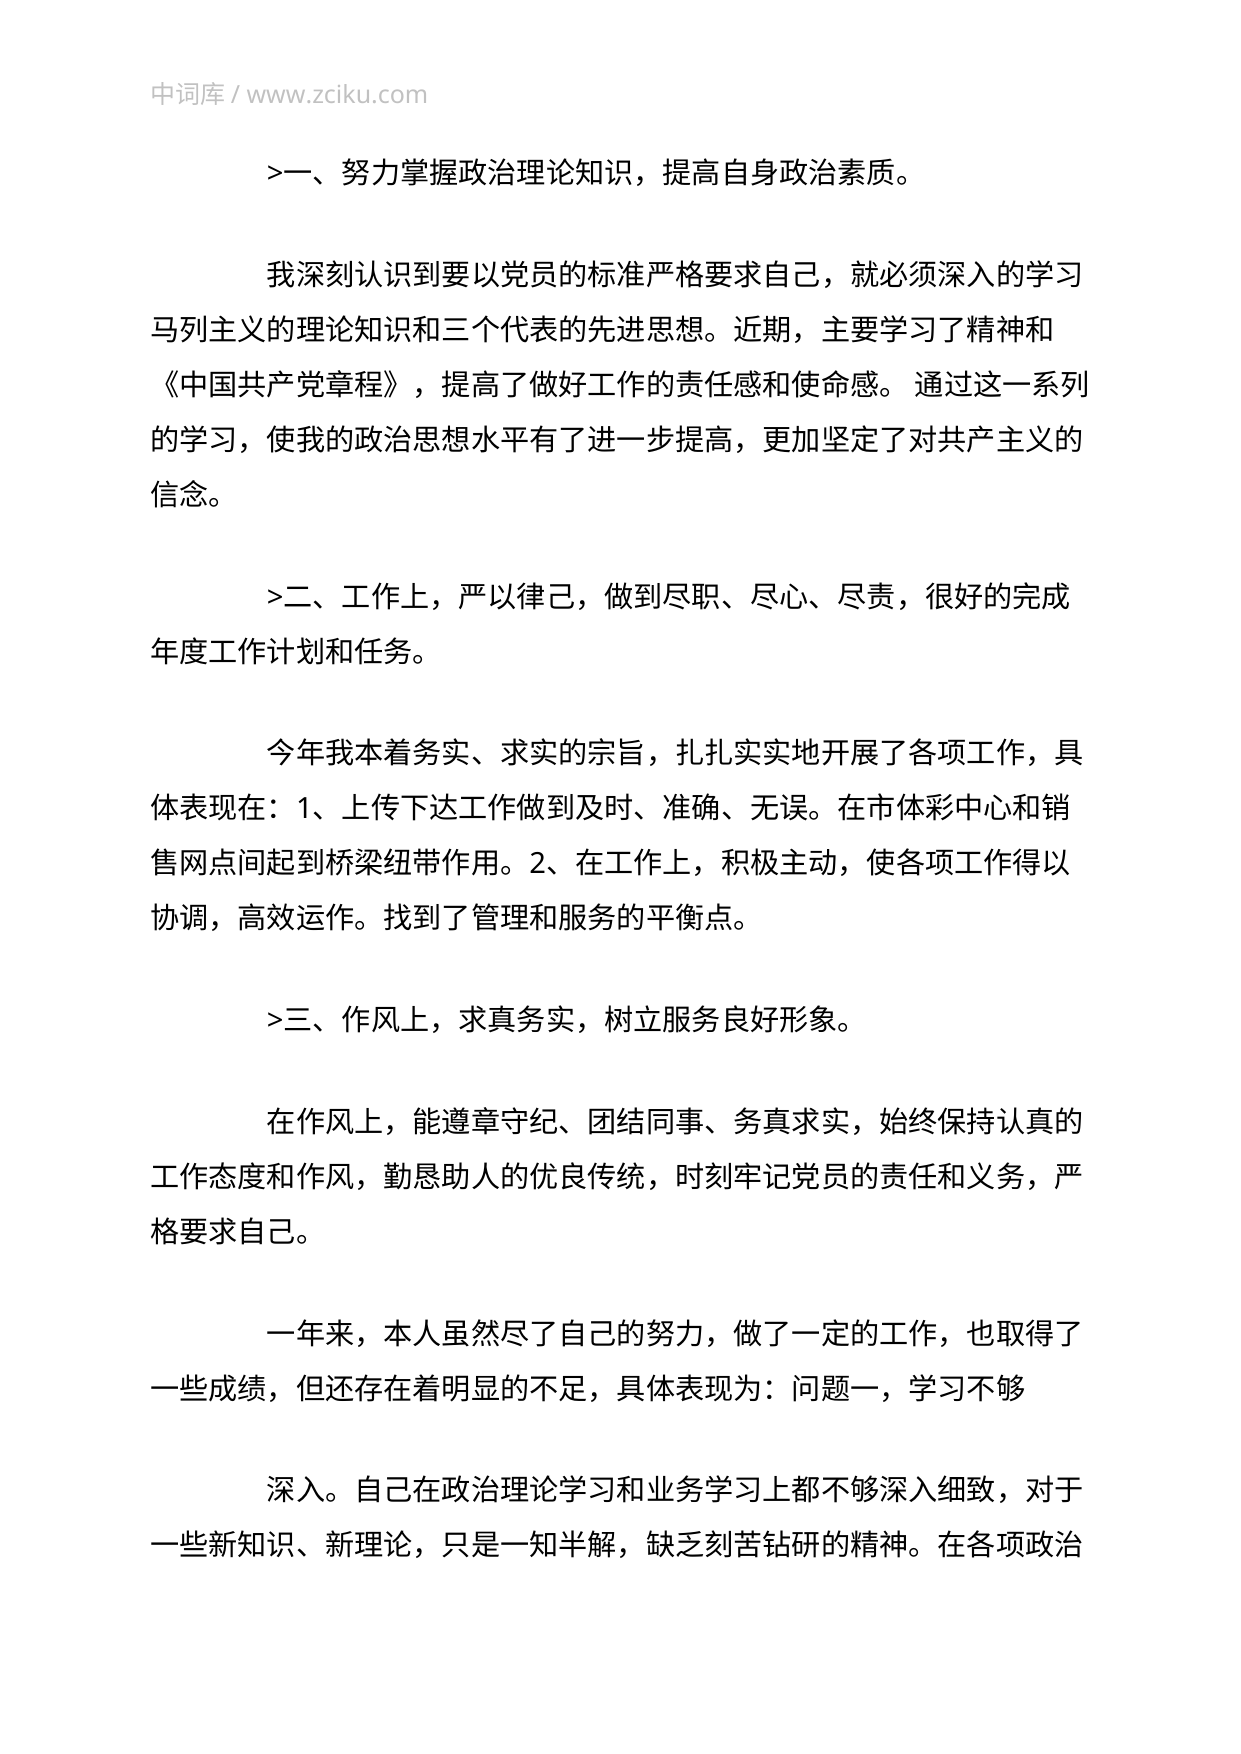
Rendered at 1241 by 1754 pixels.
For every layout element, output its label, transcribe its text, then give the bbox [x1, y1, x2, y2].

text >三、作风上，求真务实，树立服务良好形象。 [150, 997, 1090, 1039]
text 今年我本着务实、求实的宗旨，扎扎实实地开展了各项工作，具体表现在：1、上传下达工作做到及时、准确、无误。在市体彩中心和销售网点间起到桥梁纽带作用。2、在工作上，积极主动，使各项工作得以协调，高效运作。找到了管理和服务的平衡点。 [150, 730, 1090, 937]
text 一年来，本人虽然尽了自己的努力，做了一定的工作，也取得了一些成绩，但还存在着明显的不足，具体表现为：问题一，学习不够 [150, 1310, 1090, 1407]
text 在作风上，能遵章守纪、团结同事、务真求实，始终保持认真的工作态度和作风，勤恳助人的优良传统，时刻牢记党员的责任和义务，严格要求自己。 [150, 1099, 1090, 1251]
text >二、工作上，严以律己，做到尽职、尽心、尽责，很好的完成年度工作计划和任务。 [150, 573, 1090, 671]
text 我深刻认识到要以党员的标准严格要求自己，就必须深入的学习马列主义的理论知识和三个代表的先进思想。近期，主要学习了精神和《中国共产党章程》，提高了做好工作的责任感和使命感。 通过这一系列的学习，使我的政治思想水平有了进一步提高，更加坚定了对共产主义的信念。 [150, 252, 1090, 514]
text >一、努力掌握政治理论知识，提高自身政治素质。 [150, 150, 1090, 192]
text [150, 1467, 1090, 1564]
